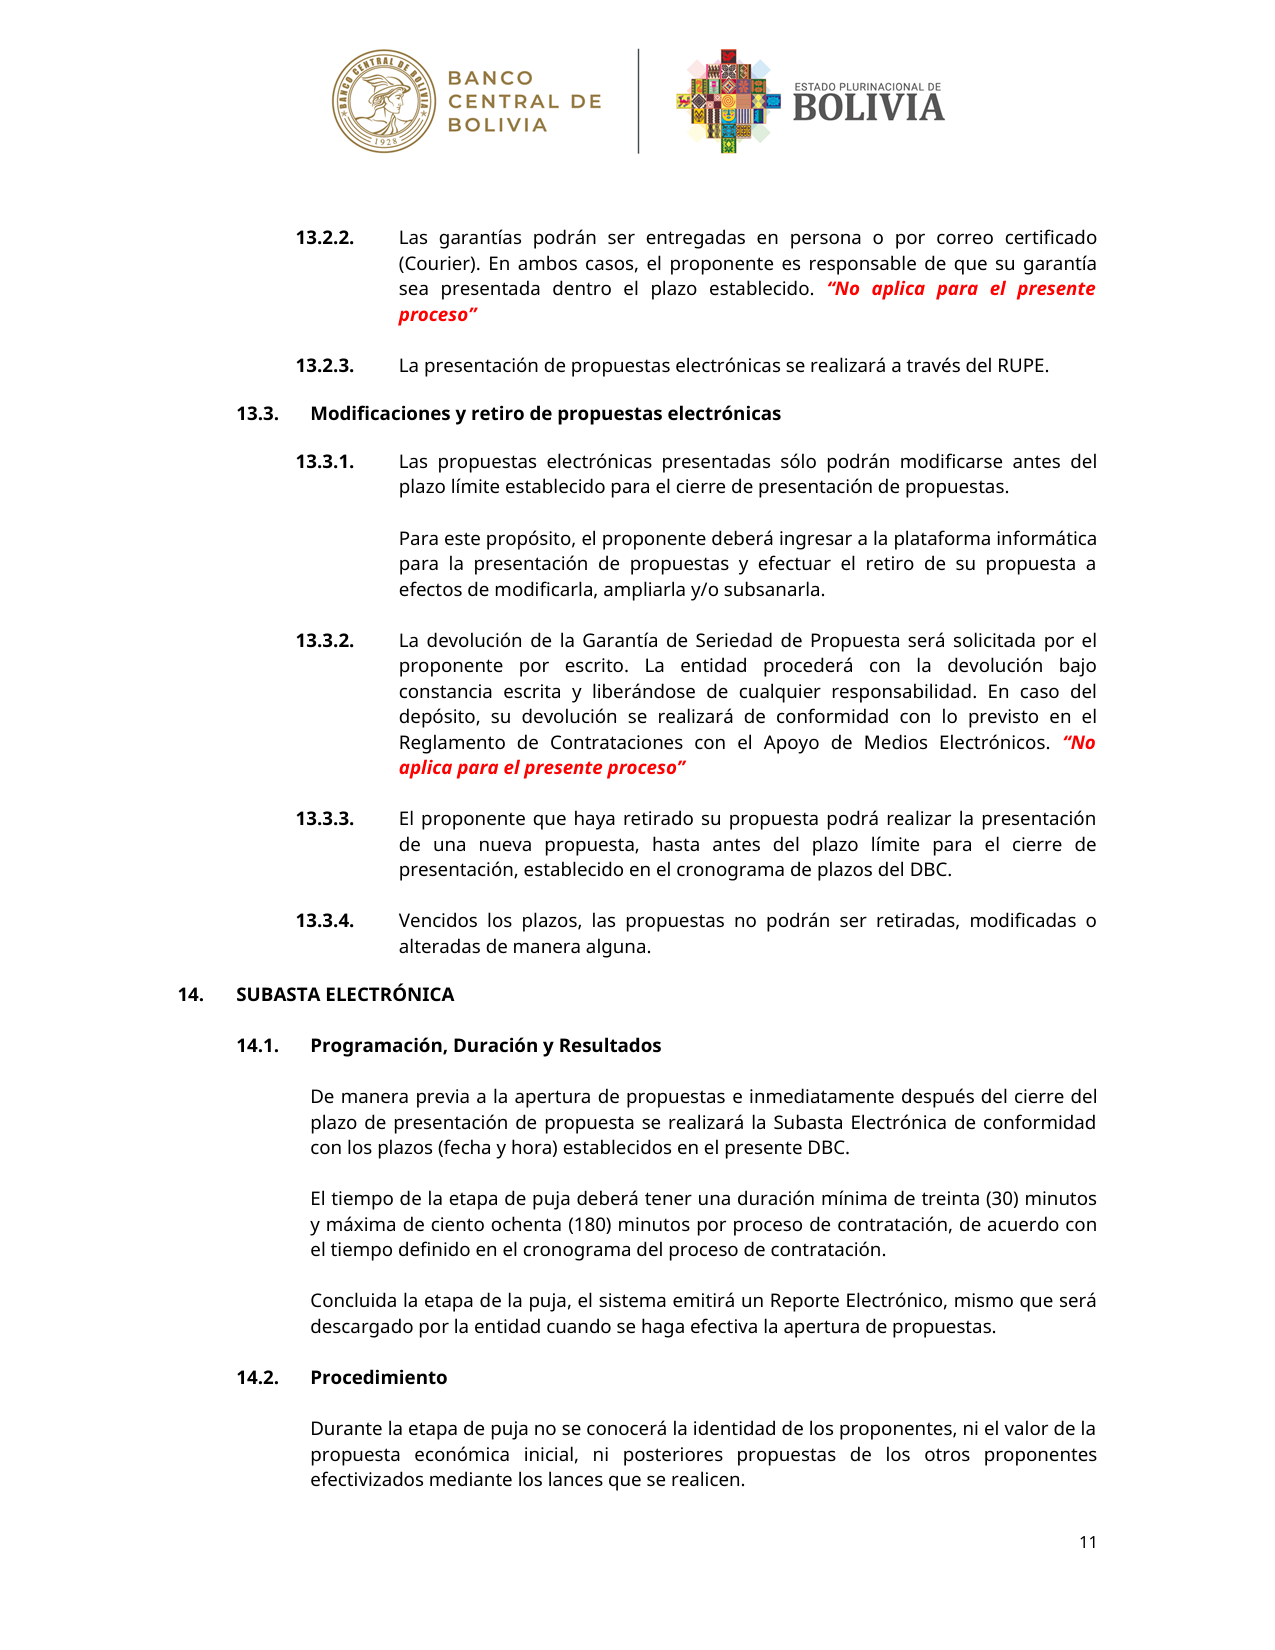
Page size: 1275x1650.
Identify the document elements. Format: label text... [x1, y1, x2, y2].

subtitle Programación, Duración y Resultados [236, 1032, 1098, 1058]
text Durante la etapa de puja no se conocerá la identidad de los proponentes, ni el valor de la propuesta económica inicial, ni posteriores propuestas de los otros proponentes efectivizados mediante los lances que se realicen. [310, 1415, 1098, 1492]
subtitle SUBASTA ELECTRÓNICA [177, 981, 1098, 1007]
subtitle La devolución de la Garantía de Seriedad de Propuesta será solicitada por el proponente por escrito. La entidad procederá con la devolución bajo constancia escrita y liberándose de cualquier responsabilidad. En caso del depósito, su devolución se realizará de conformidad con lo previsto en el Reglamento de Contrataciones con el Apoyo de Medios Electrónicos. “No aplica para el presente proceso” [295, 627, 1098, 780]
subtitle Modificaciones y retiro de propuestas electrónicas [236, 400, 1098, 426]
subtitle Para este propósito, el proponente deberá ingresar a la plataforma informática para la presentación de propuestas y efectuar el retiro de su propuesta a efectos de modificarla, ampliarla y/o subsanarla. [399, 525, 1098, 601]
text De manera previa a la apertura de propuestas e inmediatamente después del cierre del plazo de presentación de propuesta se realizará la Subasta Electrónica de conformidad con los plazos (fecha y hora) establecidos en el presente DBC. [310, 1083, 1098, 1160]
subtitle Las garantías podrán ser entregadas en persona o por correo certificado (Courier). En ambos casos, el proponente es responsable de que su garantía sea presentada dentro el plazo establecido. “No aplica para el presente proceso” [295, 224, 1098, 326]
text Concluida la etapa de la puja, el sistema emitirá un Reporte Electrónico, mismo que será descargado por la entidad cuando se haga efectiva la apertura de propuestas. [310, 1288, 1098, 1339]
text El tiempo de la etapa de puja deberá tener una duración mínima de treinta (30) minutos y máxima de ciento ochenta (180) minutos por proceso de contratación, de acuerdo con el tiempo definido en el cronograma del proceso de contratación. [310, 1186, 1098, 1262]
picture [0, 2, 1275, 193]
subtitle Procedimiento [236, 1364, 1098, 1390]
subtitle La presentación de propuestas electrónicas se realizará a través del RUPE. [295, 352, 1098, 377]
subtitle El proponente que haya retirado su propuesta podrá realizar la presentación de una nueva propuesta, hasta antes del plazo límite para el cierre de presentación, establecido en el cronograma de plazos del DBC. [295, 806, 1098, 882]
subtitle Las propuestas electrónicas presentadas sólo podrán modificarse antes del plazo límite establecido para el cierre de presentación de propuestas. [295, 448, 1098, 499]
subtitle Vencidos los plazos, las propuestas no podrán ser retiradas, modificadas o alteradas de manera alguna. [295, 908, 1098, 959]
